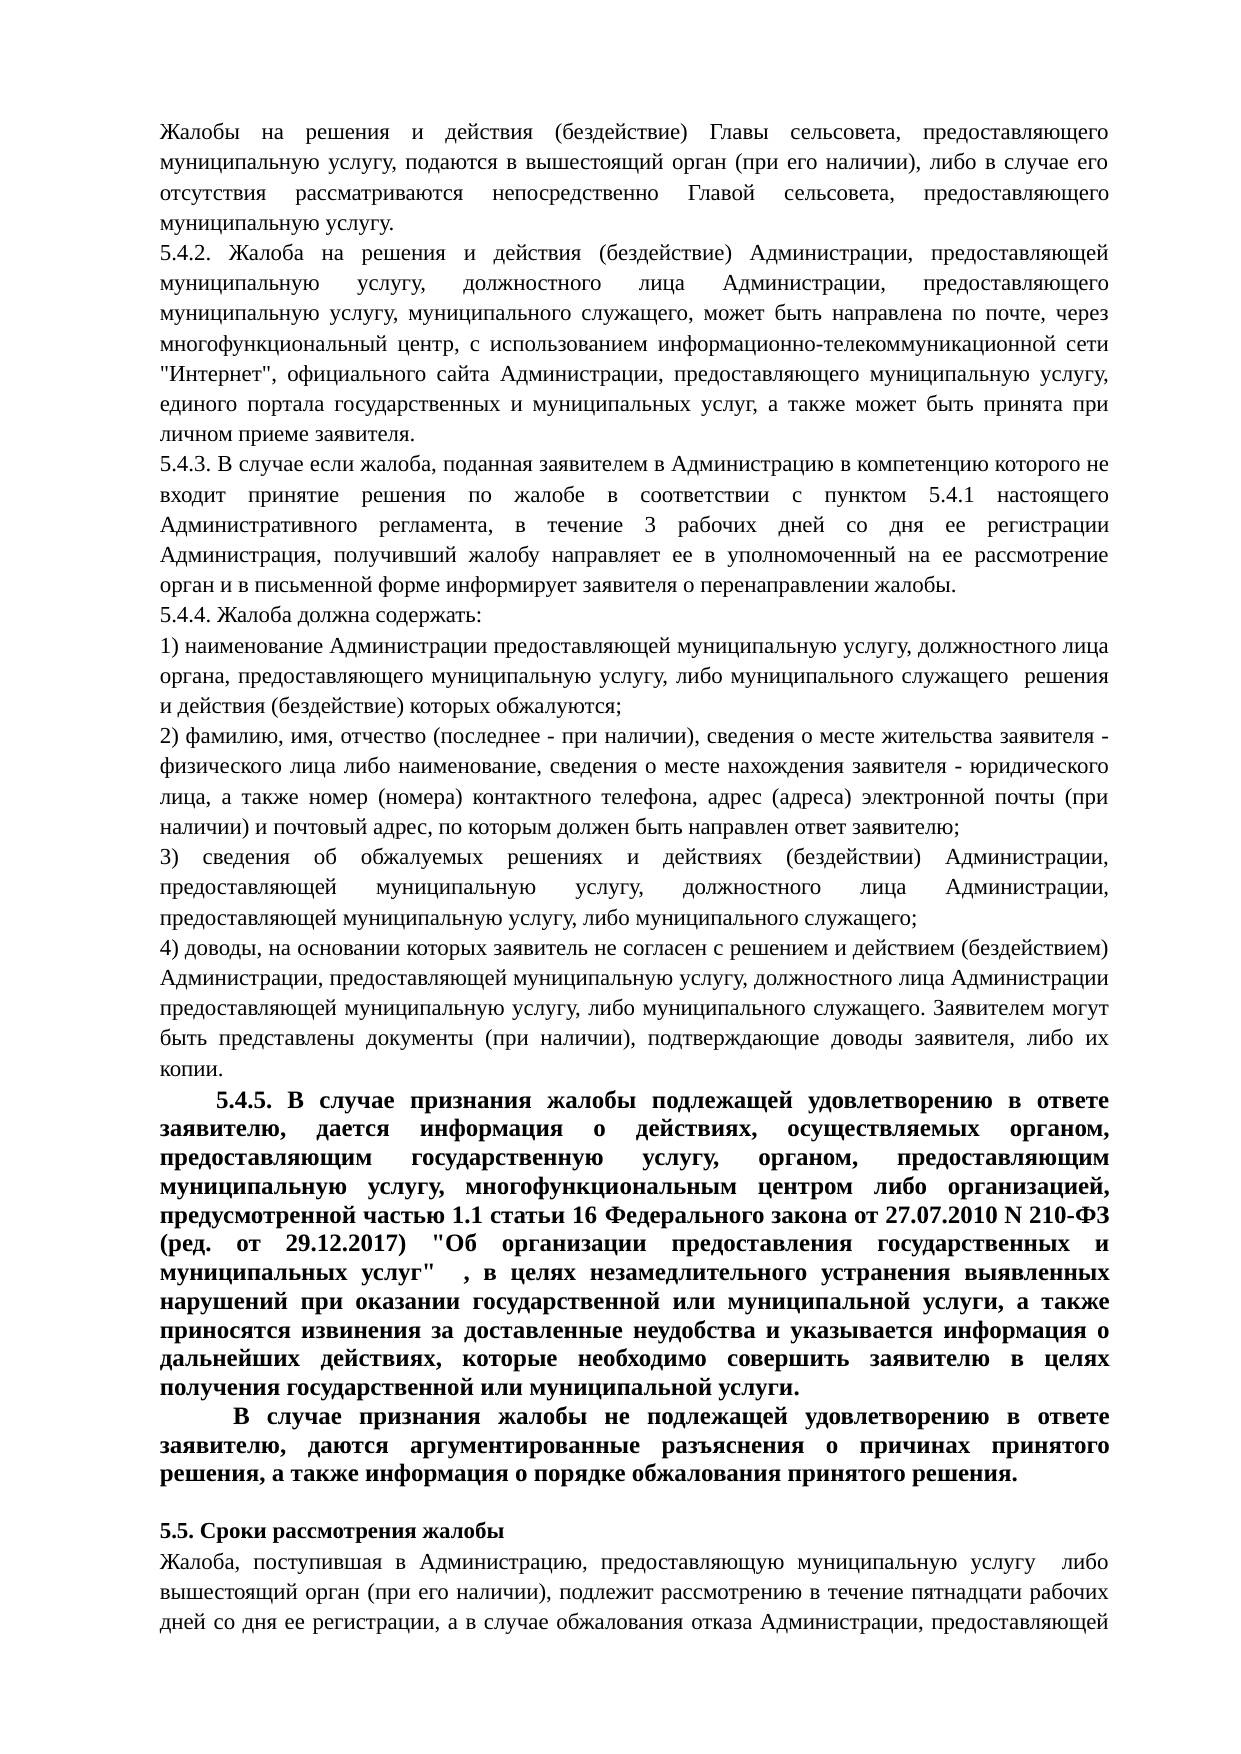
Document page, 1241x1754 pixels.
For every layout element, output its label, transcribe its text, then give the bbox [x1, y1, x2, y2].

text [159, 1548, 1110, 1634]
text 5.4.2. Жалоба на решения и действия (бездействие) Администрации, предоставляющей муниципальную услугу, должностного лица Администрации, предоставляющего муниципальную услугу, муниципального служащего, может быть направлена по почте, через многофункциональный центр, с использованием информационно-телекоммуникационной сети "Интернет", официального сайта Администрации, предоставляющего муниципальную услугу, единого портала государственных и муниципальных услуг, а также может быть принята при личном приеме заявителя. [159, 239, 1110, 447]
text Жалобы на решения и действия (бездействие) Главы сельсовета, предоставляющего муниципальную услугу, подаются в вышестоящий орган (при его наличии), либо в случае его отсутствия рассматриваются непосредственно Главой сельсовета, предоставляющего муниципальную услугу. [159, 118, 1110, 235]
text 5.4.3. В случае если жалоба, поданная заявителем в Администрацию в компетенцию которого не входит принятие решения по жалобе в соответствии с пунктом 5.4.1 настоящего Административного регламента, в течение 3 рабочих дней со дня ее регистрации Администрация, получивший жалобу направляет ее в уполномоченный на ее рассмотрение орган и в письменной форме информирует заявителя о перенаправлении жалобы. [159, 450, 1110, 598]
text 1) наименование Администрации предоставляющей муниципальную услугу, должностного лица органа, предоставляющего муниципальную услугу, либо муниципального служащего решения и действия (бездействие) которых обжалуются; [159, 632, 1110, 718]
text 5.4.5. В случае признания жалобы подлежащей удовлетворению в ответе заявителю, дается информация о действиях, осуществляемых органом, предоставляющим государственную услугу, органом, предоставляющим муниципальную услугу, многофункциональным центром либо организацией, предусмотренной частью 1.1 статьи 16 Федерального закона от 27.07.2010 N 210-ФЗ (ред. от 29.12.2017) "Об организации предоставления государственных и муниципальных услуг" , в целях незамедлительного устранения выявленных нарушений при оказании государственной или муниципальной услуги, а также приносятся извинения за доставленные неудобства и указывается информация о дальнейших действиях, которые необходимо совершить заявителю в целях получения государственной или муниципальной услуги. [159, 1085, 1110, 1401]
text В случае признания жалобы не подлежащей удовлетворению в ответе заявителю, даются аргументированные разъяснения о причинах принятого решения, а также информация о порядке обжалования принятого решения. [159, 1401, 1110, 1487]
text 3) сведения об обжалуемых решениях и действиях (бездействии) Администрации, предоставляющей муниципальную услугу, должностного лица Администрации, предоставляющей муниципальную услугу, либо муниципального служащего; [159, 843, 1110, 930]
text 4) доводы, на основании которых заявитель не согласен с решением и действием (бездействием) Администрации, предоставляющей муниципальную услугу, должностного лица Администрации предоставляющей муниципальную услугу, либо муниципального служащего. Заявителем могут быть представлены документы (при наличии), подтверждающие доводы заявителя, либо их копии. [159, 934, 1110, 1081]
text 2) фамилию, имя, отчество (последнее - при наличии), сведения о месте жительства заявителя - физического лица либо наименование, сведения о месте нахождения заявителя - юридического лица, а также номер (номера) контактного телефона, адрес (адреса) электронной почты (при наличии) и почтовый адрес, по которым должен быть направлен ответ заявителю; [159, 722, 1110, 839]
text 5.5. Сроки рассмотрения жалобы [159, 1517, 1110, 1544]
text 5.4.4. Жалоба должна содержать: [159, 601, 1110, 628]
